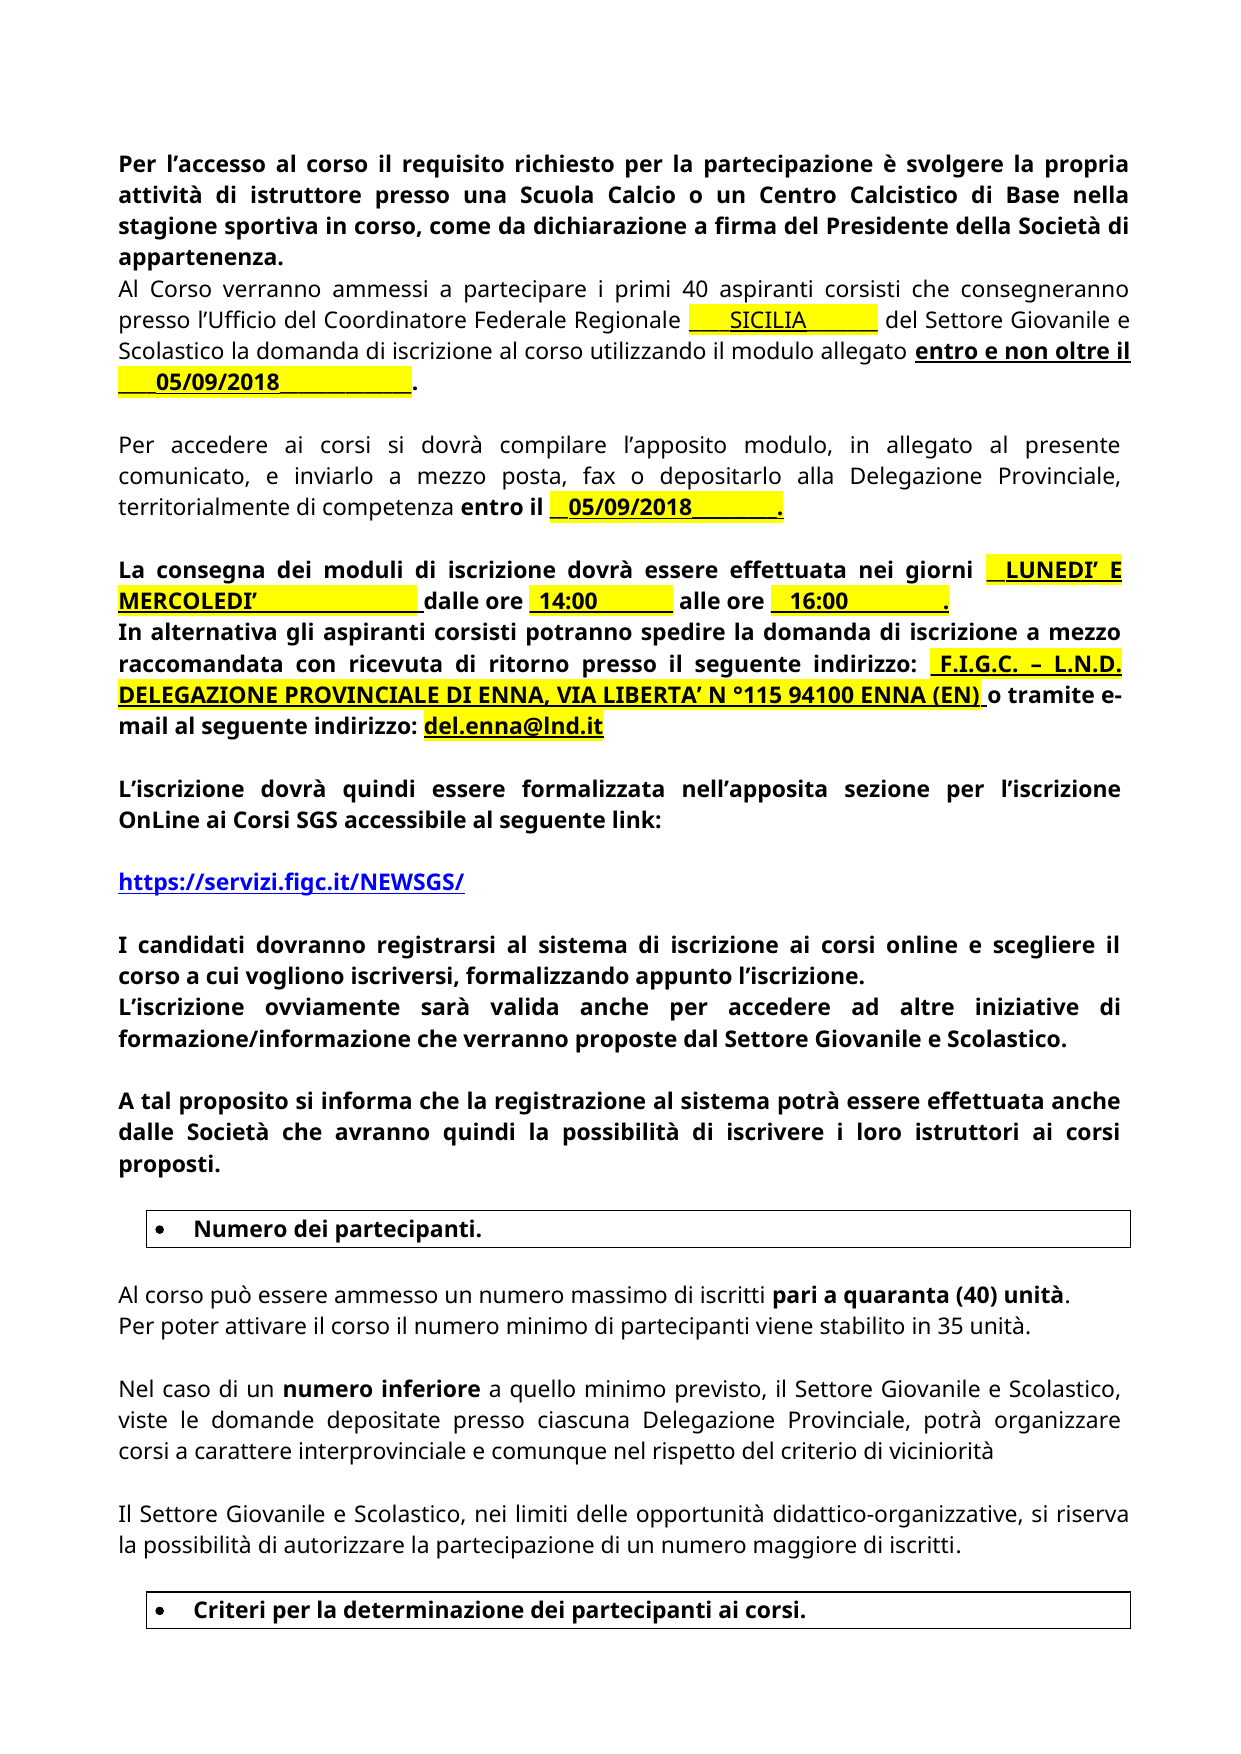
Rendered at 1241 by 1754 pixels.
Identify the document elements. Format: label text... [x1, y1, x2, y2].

text A tal proposito si informa che la registrazione al sistema potrà essere effettuata anche dalle Società che avranno quindi la possibilità di iscrivere i loro istruttori ai corsi proposti. [118, 1085, 1122, 1179]
text I candidati dovranno registrarsi al sistema di iscrizione ai corsi online e scegliere il corso a cui vogliono iscriversi, formalizzando appunto l’iscrizione. [118, 929, 1122, 991]
text In alternativa gli aspiranti corsisti potranno spedire la domanda di iscrizione a mezzo raccomandata con ricevuta di ritorno presso il seguente indirizzo: _F.I.G.C. – L.N.D. DELEGAZIONE PROVINCIALE DI ENNA, VIA LIBERTA’ N °115 94100 ENNA (EN) o tramite e-mail al seguente indirizzo: del.enna@lnd.it [118, 616, 1122, 679]
list Criteri per la determinazione dei partecipanti ai corsi. [147, 1593, 1130, 1628]
text Al Corso verranno ammessi a partecipare i primi 40 aspiranti corsisti che consegneranno presso l’Ufficio del Coordinatore Federale Regionale ____SICILIA_______ del Settore Giovanile e Scolastico la domanda di iscrizione al corso utilizzando il modulo allegato entro e non oltre il ____05/09/2018______________. [118, 273, 1131, 398]
text Il Settore Giovanile e Scolastico, nei limiti delle opportunità didattico-organizzative, si riserva la possibilità di autorizzare la partecipazione di un numero maggiore di iscritti. [118, 1498, 1131, 1560]
text Al corso può essere ammesso un numero massimo di iscritti pari a quaranta (40) unità. [118, 1279, 1122, 1310]
text Per poter attivare il corso il numero minimo di partecipanti viene stabilito in 35 unità. [118, 1310, 1122, 1341]
text Per accedere ai corsi si dovrà compilare l’apposito modulo, in allegato al presente comunicato, e inviarlo a mezzo posta, fax o depositarlo alla Delegazione Provinciale, territorialmente di competenza entro il __05/09/2018_________. [118, 429, 1122, 523]
text L’iscrizione dovrà quindi essere formalizzata nell’apposita sezione per l’iscrizione OnLine ai Corsi SGS accessibile al seguente link: [118, 773, 1122, 835]
list Numero dei partecipanti. [147, 1211, 1130, 1247]
text La consegna dei moduli di iscrizione dovrà essere effettuata nei giorni __LUNEDI’ E MERCOLEDI’_________________ dalle ore _14:00________ alle ore __16:00__________. [118, 554, 1122, 616]
text https://servizi.figc.it/NEWSGS/ [118, 866, 1122, 898]
text Per l’accesso al corso il requisito richiesto per la partecipazione è svolgere la propria attività di istruttore presso una Scuola Calcio o un Centro Calcistico di Base nella stagione sportiva in corso, come da dichiarazione a firma del Presidente della Società di appartenenza. [118, 148, 1131, 273]
text L’iscrizione ovviamente sarà valida anche per accedere ad altre iniziative di formazione/informazione che verranno proposte dal Settore Giovanile e Scolastico. [118, 991, 1122, 1054]
text Nel caso di un numero inferiore a quello minimo previsto, il Settore Giovanile e Scolastico, viste le domande depositate presso ciascuna Delegazione Provinciale, potrà organizzare corsi a carattere interprovinciale e comunque nel rispetto del criterio di viciniorità [118, 1373, 1122, 1466]
text In alternativa gli aspiranti corsisti potranno spedire la domanda di iscrizione a mezzo raccomandata con ricevuta di ritorno presso il seguente indirizzo: _F.I.G.C. – L.N.D. DELEGAZIONE PROVINCIALE DI ENNA, VIA LIBERTA’ N °115 94100 ENNA (EN) o tramite e-mail al seguente indirizzo: del.enna@lnd.it [603, 679, 1122, 741]
